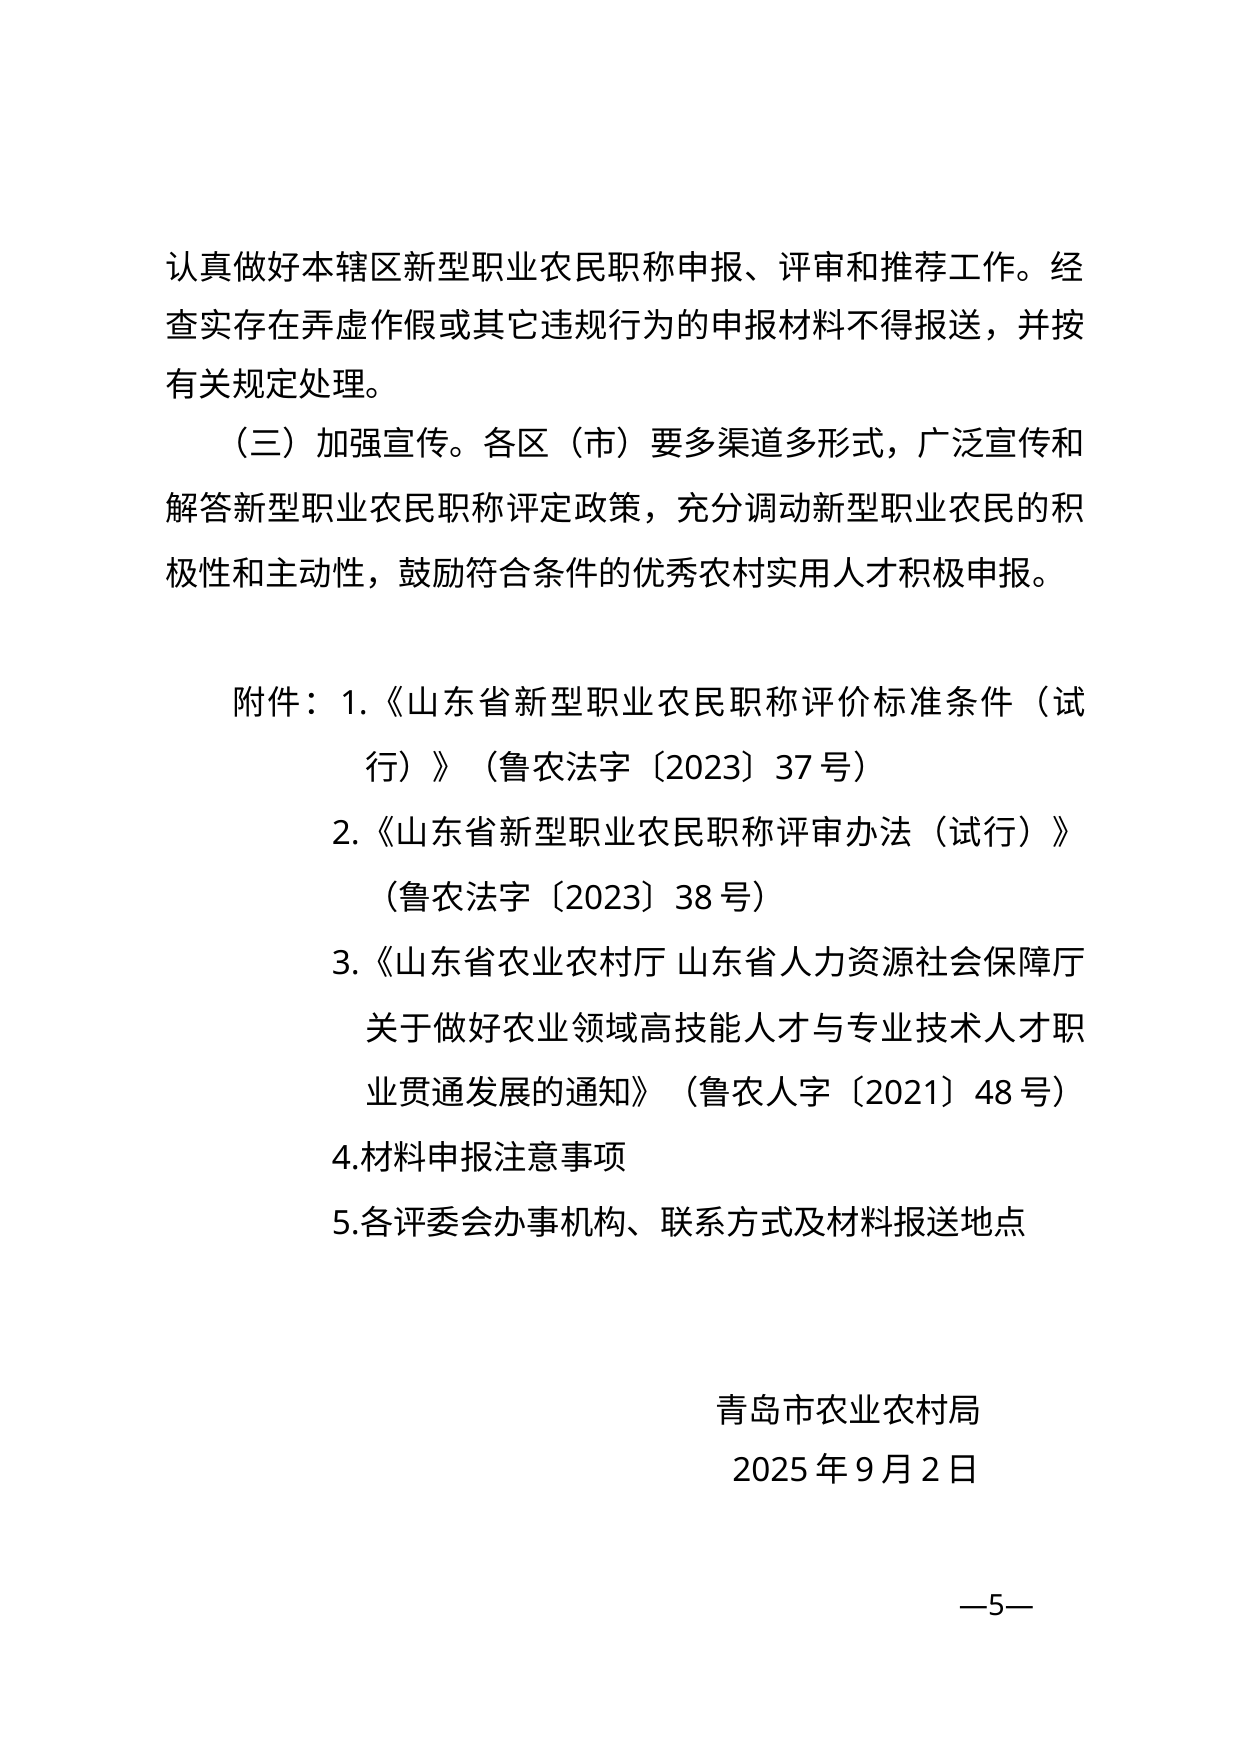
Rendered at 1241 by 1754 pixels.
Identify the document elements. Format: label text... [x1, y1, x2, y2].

text 4.材料申报注意事项 [332, 1123, 1087, 1188]
text 2.《山东省新型职业农民职称评审办法（试行）》（鲁农法字〔2023〕38号） [332, 798, 1087, 928]
text （三）加强宣传。各区（市）要多渠道多形式，广泛宣传和解答新型职业农民职称评定政策，充分调动新型职业农民的积极性和主动性，鼓励符合条件的优秀农村实用人才积极申报。 [165, 408, 1087, 603]
text 2025年9月2日 [165, 1434, 1087, 1493]
text 附件：1.《山东省新型职业农民职称评价标准条件（试行）》（鲁农法字〔2023〕37号） [232, 668, 1087, 798]
text 青岛市农业农村局 [165, 1376, 1087, 1434]
text 3.《山东省农业农村厅 山东省人力资源社会保障厅关于做好农业领域高技能人才与专业技术人才职业贯通发展的通知》（鲁农人字〔2021〕48号） [332, 928, 1087, 1123]
text （二）严肃纪律。要按照省、市职称相关政策要求，严肃认真做好本辖区新型职业农民职称申报、评审和推荐工作。经查实存在弄虚作假或其它违规行为的申报材料不得报送，并按有关规定处理。 [165, 233, 1087, 408]
text 5.各评委会办事机构、联系方式及材料报送地点 [332, 1188, 1087, 1253]
